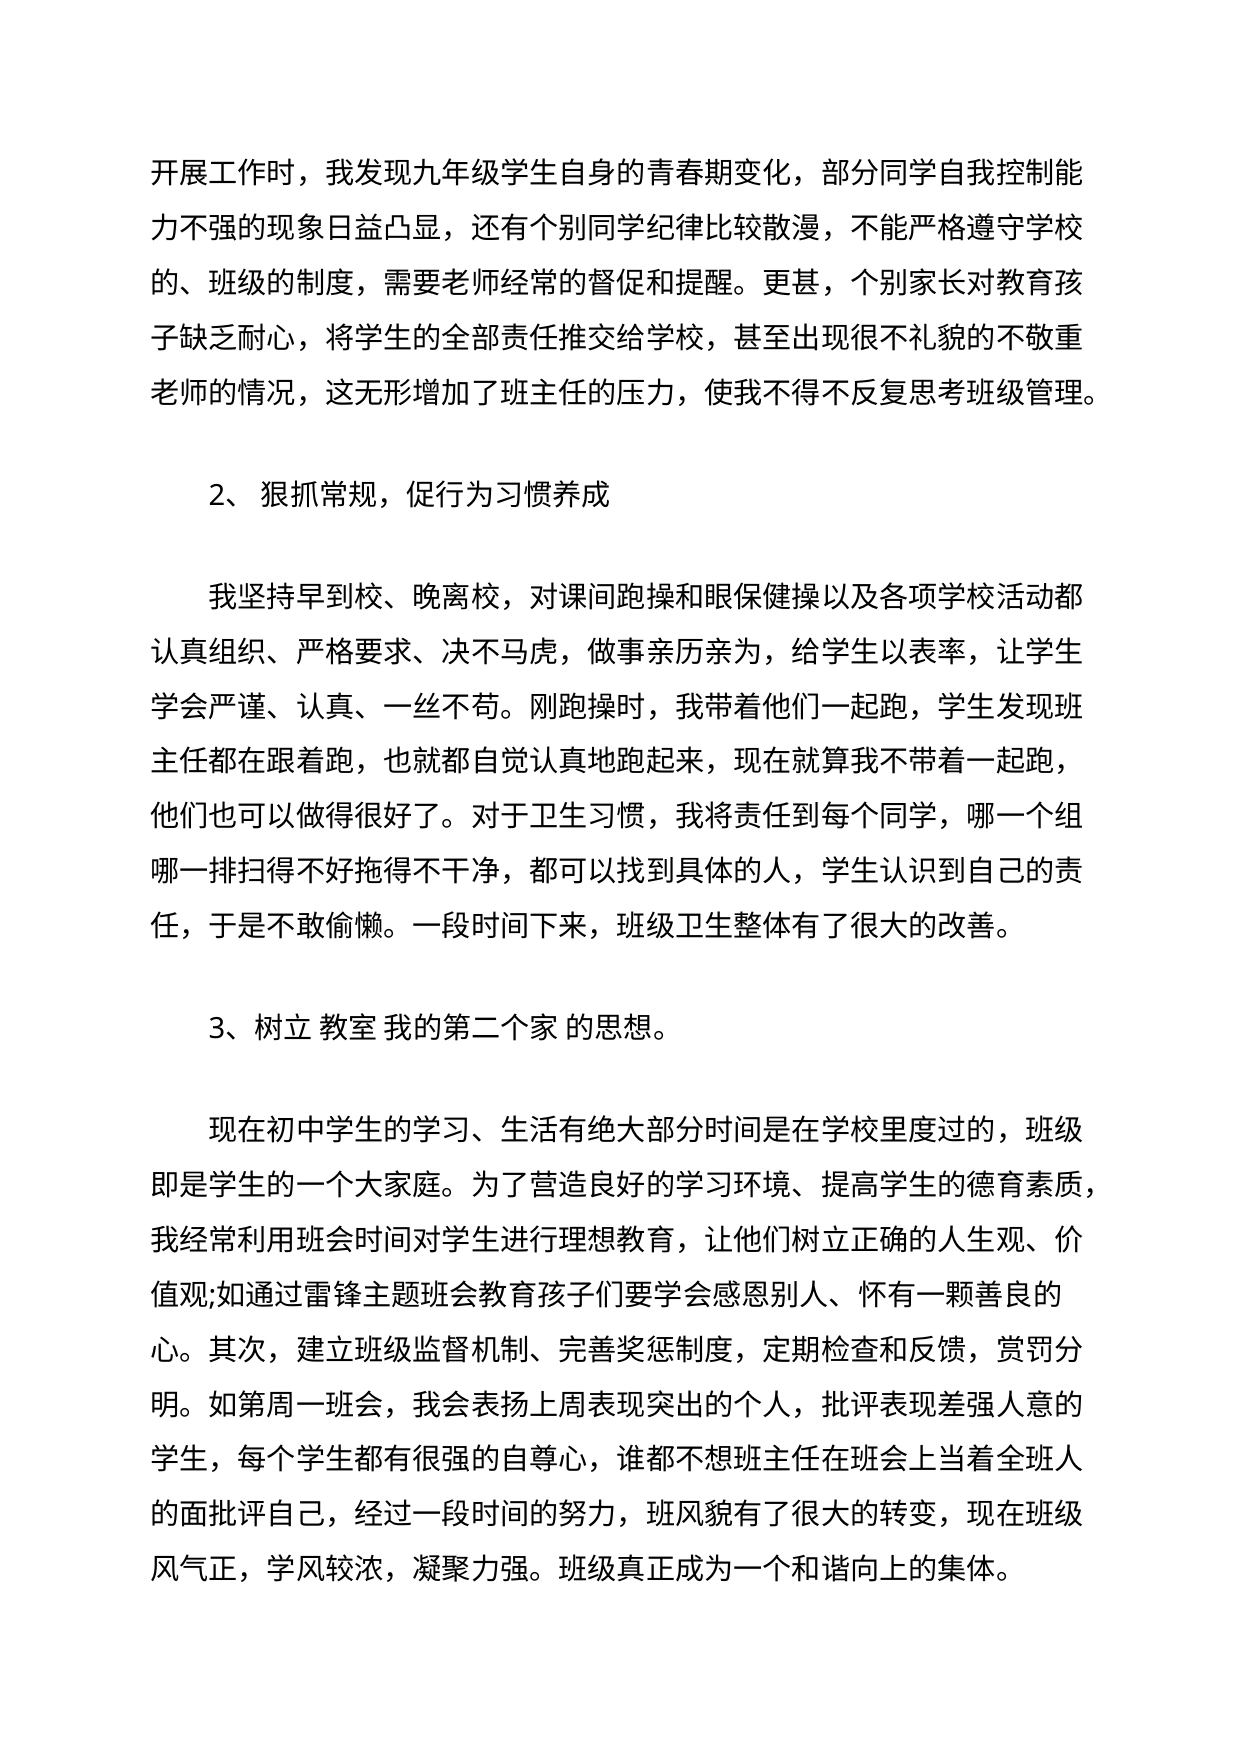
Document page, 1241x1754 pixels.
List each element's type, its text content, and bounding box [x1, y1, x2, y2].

text 3、树立 教室 我的第二个家 的思想。 [150, 1004, 1090, 1047]
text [150, 150, 1090, 412]
text 我坚持早到校、晚离校，对课间跑操和眼保健操以及各项学校活动都认真组织、严格要求、决不马虎，做事亲历亲为，给学生以表率，让学生学会严谨、认真、一丝不苟。刚跑操时，我带着他们一起跑，学生发现班主任都在跟着跑，也就都自觉认真地跑起来，现在就算我不带着一起跑，他们也可以做得很好了。对于卫生习惯，我将责任到每个同学，哪一个组哪一排扫得不好拖得不干净，都可以找到具体的人，学生认识到自己的责任，于是不敢偷懒。一段时间下来，班级卫生整体有了很大的改善。 [150, 573, 1090, 945]
text 2、 狠抓常规，促行为习惯养成 [150, 471, 1090, 514]
text 现在初中学生的学习、生活有绝大部分时间是在学校里度过的，班级即是学生的一个大家庭。为了营造良好的学习环境、提高学生的德育素质，我经常利用班会时间对学生进行理想教育，让他们树立正确的人生观、价值观;如通过雷锋主题班会教育孩子们要学会感恩别人、怀有一颗善良的心。其次，建立班级监督机制、完善奖惩制度，定期检查和反馈，赏罚分明。如第周一班会，我会表扬上周表现突出的个人，批评表现差强人意的学生，每个学生都有很强的自尊心，谁都不想班主任在班会上当着全班人的面批评自己，经过一段时间的努力，班风貌有了很大的转变，现在班级风气正，学风较浓，凝聚力强。班级真正成为一个和谐向上的集体。 [150, 1106, 1090, 1588]
